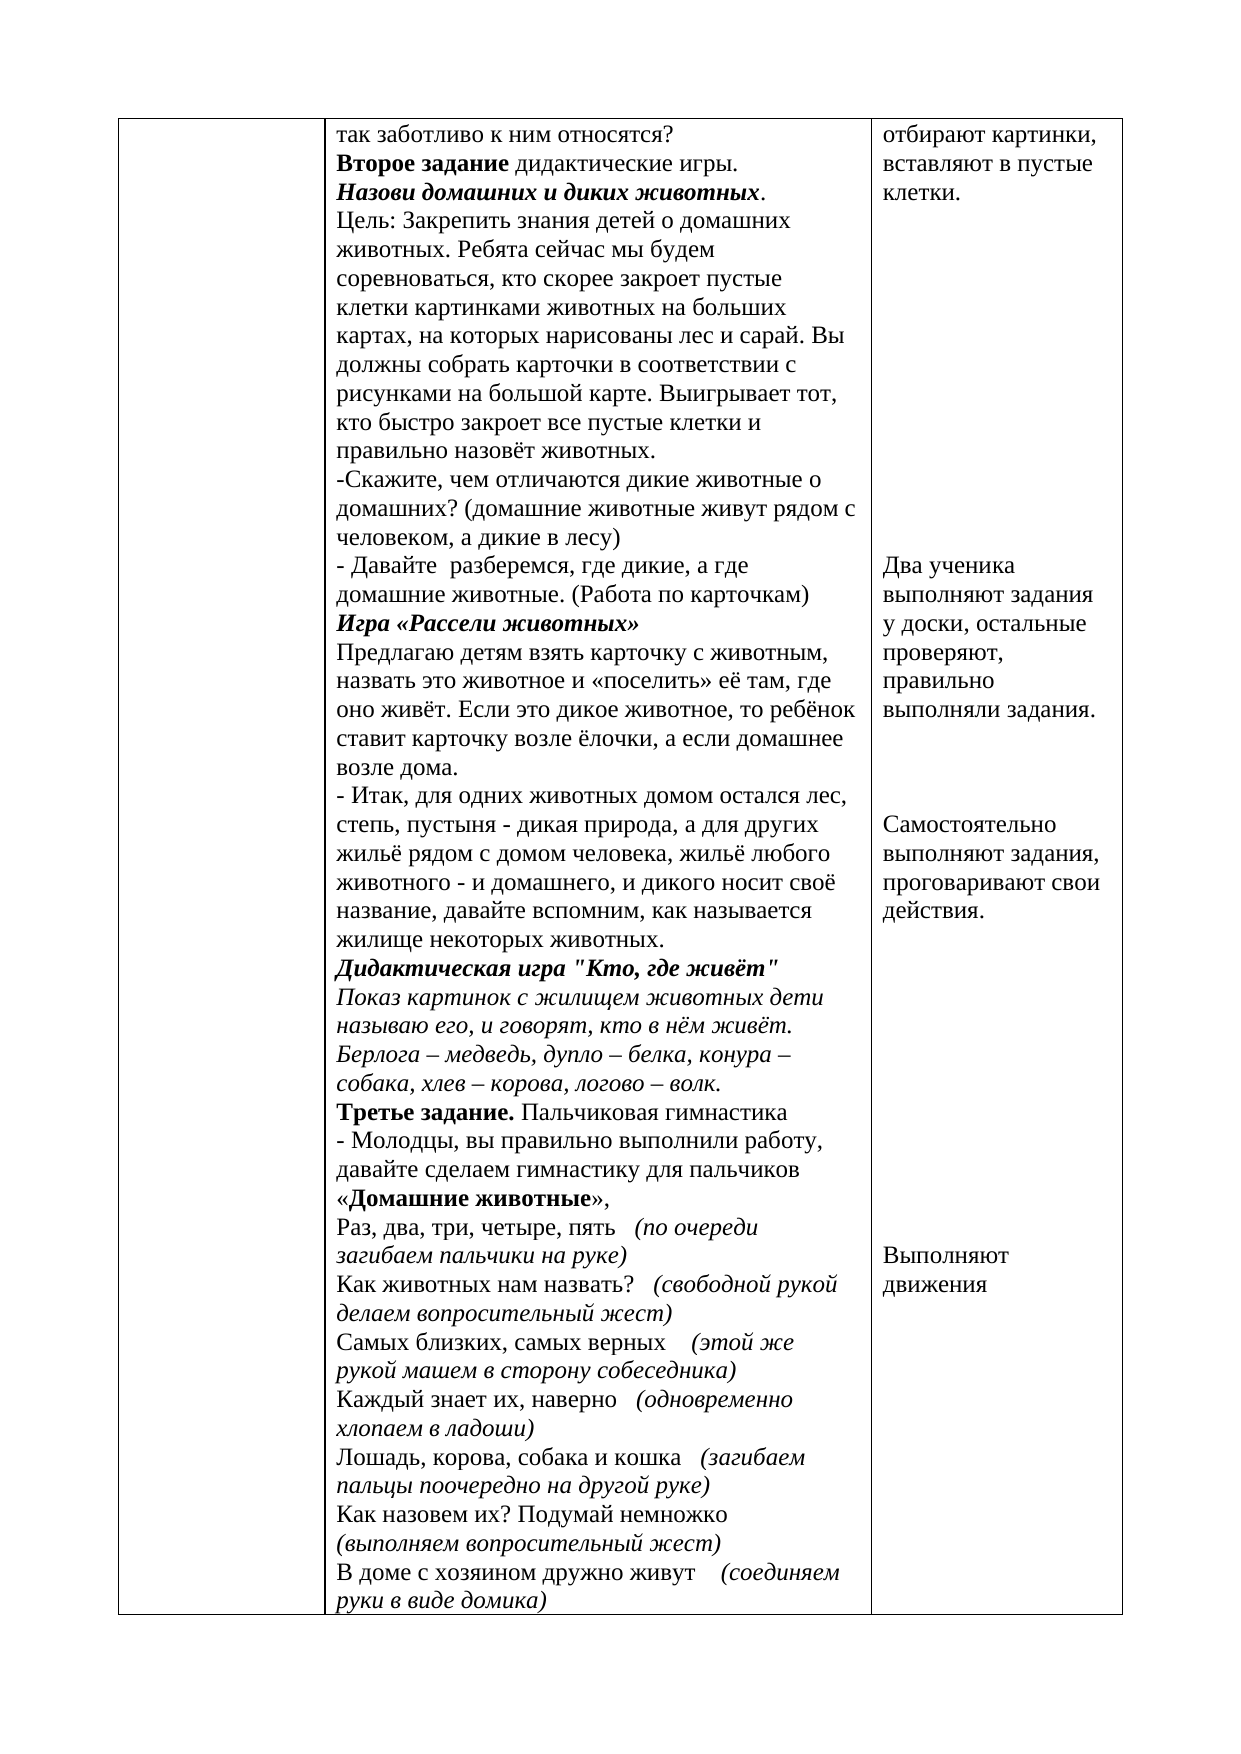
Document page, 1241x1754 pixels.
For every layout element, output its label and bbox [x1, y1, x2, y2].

table_cell [872, 119, 1122, 1614]
table_cell [119, 119, 324, 1614]
table_cell [326, 119, 871, 1614]
